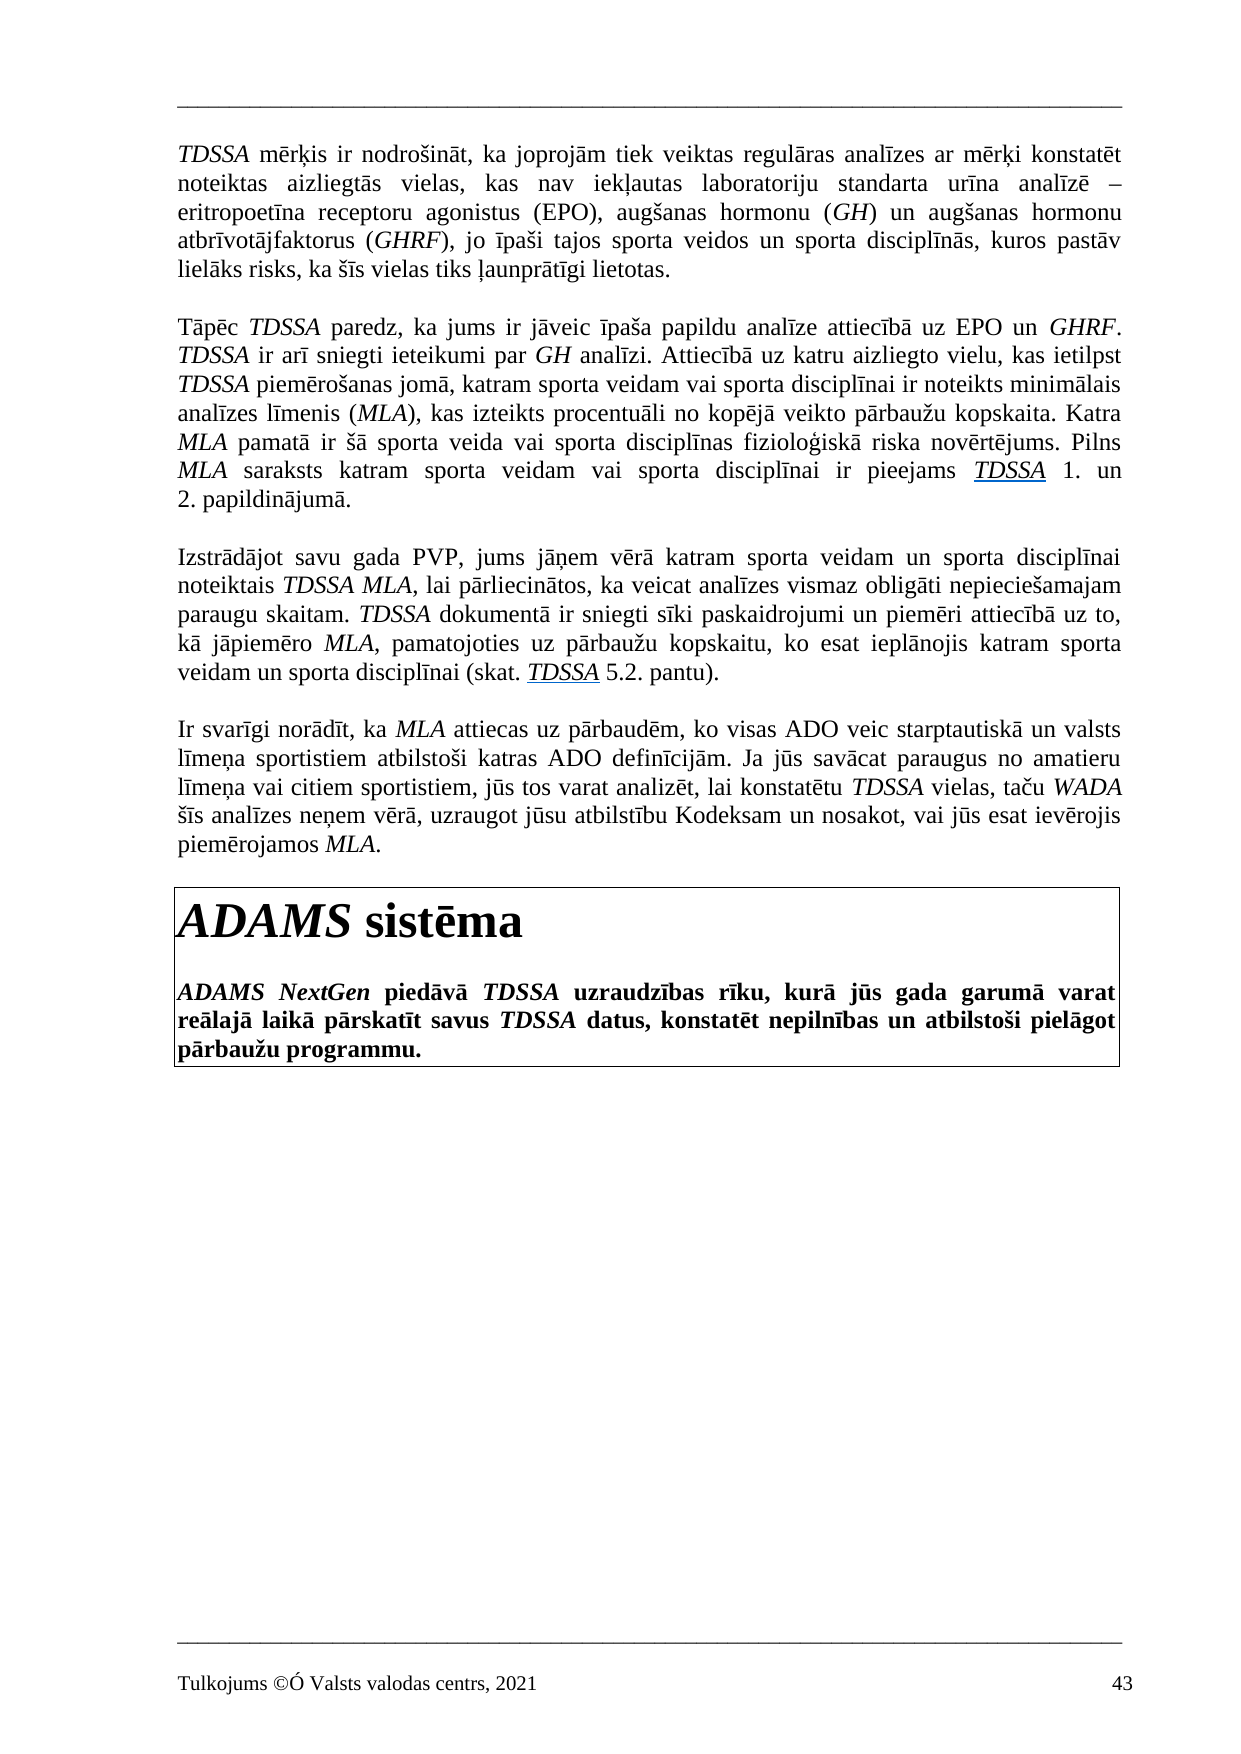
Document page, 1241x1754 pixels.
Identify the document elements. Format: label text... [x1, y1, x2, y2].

text Izstrādājot savu gada PVP, jums jāņem vērā katram sporta veidam un sporta disciplīnai noteiktais TDSSA MLA, lai pārliecinātos, ka veicat analīzes vismaz obligāti nepieciešamajam paraugu skaitam. TDSSA dokumentā ir sniegti sīki paskaidrojumi un piemēri attiecībā uz to, kā jāpiemēro MLA, pamatojoties uz pārbaužu kopskaitu, ko esat ieplānojis katram sporta veidam un sporta disciplīnai (skat. TDSSA 5.2. pantu). [177, 542, 1122, 685]
table_header ADAMS sistēma ADAMS NextGen piedāvā TDSSA uzraudzības rīku, kurā jūs gada garumā varat reālajā laikā pārskatīt savus TDSSA datus, konstatēt nepilnības un atbilstoši pielāgot pārbaužu programmu. [175, 888, 1119, 1066]
text Tāpēc TDSSA paredz, ka jums ir jāveic īpaša papildu analīze attiecībā uz EPO un GHRF. TDSSA ir arī sniegti ieteikumi par GH analīzi. Attiecībā uz katru aizliegto vielu, kas ietilpst TDSSA piemērošanas jomā, katram sporta veidam vai sporta disciplīnai ir noteikts minimālais analīzes līmenis (MLA), kas izteikts procentuāli no kopējā veikto pārbaužu kopskaita. Katra MLA pamatā ir šā sporta veida vai sporta disciplīnas fizioloģiskā riska novērtējums. Pilns MLA saraksts katram sporta veidam vai sporta disciplīnai ir pieejams TDSSA 1. un 2. papildinājumā. [177, 312, 1122, 513]
text TDSSA mērķis ir nodrošināt, ka joprojām tiek veiktas regulāras analīzes ar mērķi konstatēt noteiktas aizliegtās vielas, kas nav iekļautas laboratoriju standarta urīna analīzē – eritropoetīna receptoru agonistus (EPO), augšanas hormonu (GH) un augšanas hormonu atbrīvotājfaktorus (GHRF), jo īpaši tajos sporta veidos un sporta disciplīnās, kuros pastāv lielāks risks, ka šīs vielas tiks ļaunprātīgi lietotas. [177, 139, 1122, 283]
text Ir svarīgi norādīt, ka MLA attiecas uz pārbaudēm, ko visas ADO veic starptautiskā un valsts līmeņa sportistiem atbilstoši katras ADO definīcijām. Ja jūs savācat paraugus no amatieru līmeņa vai citiem sportistiem, jūs tos varat analizēt, lai konstatētu TDSSA vielas, taču WADA šīs analīzes neņem vērā, uzraugot jūsu atbilstību Kodeksam un nosakot, vai jūs esat ievērojis piemērojamos MLA. [177, 714, 1122, 858]
